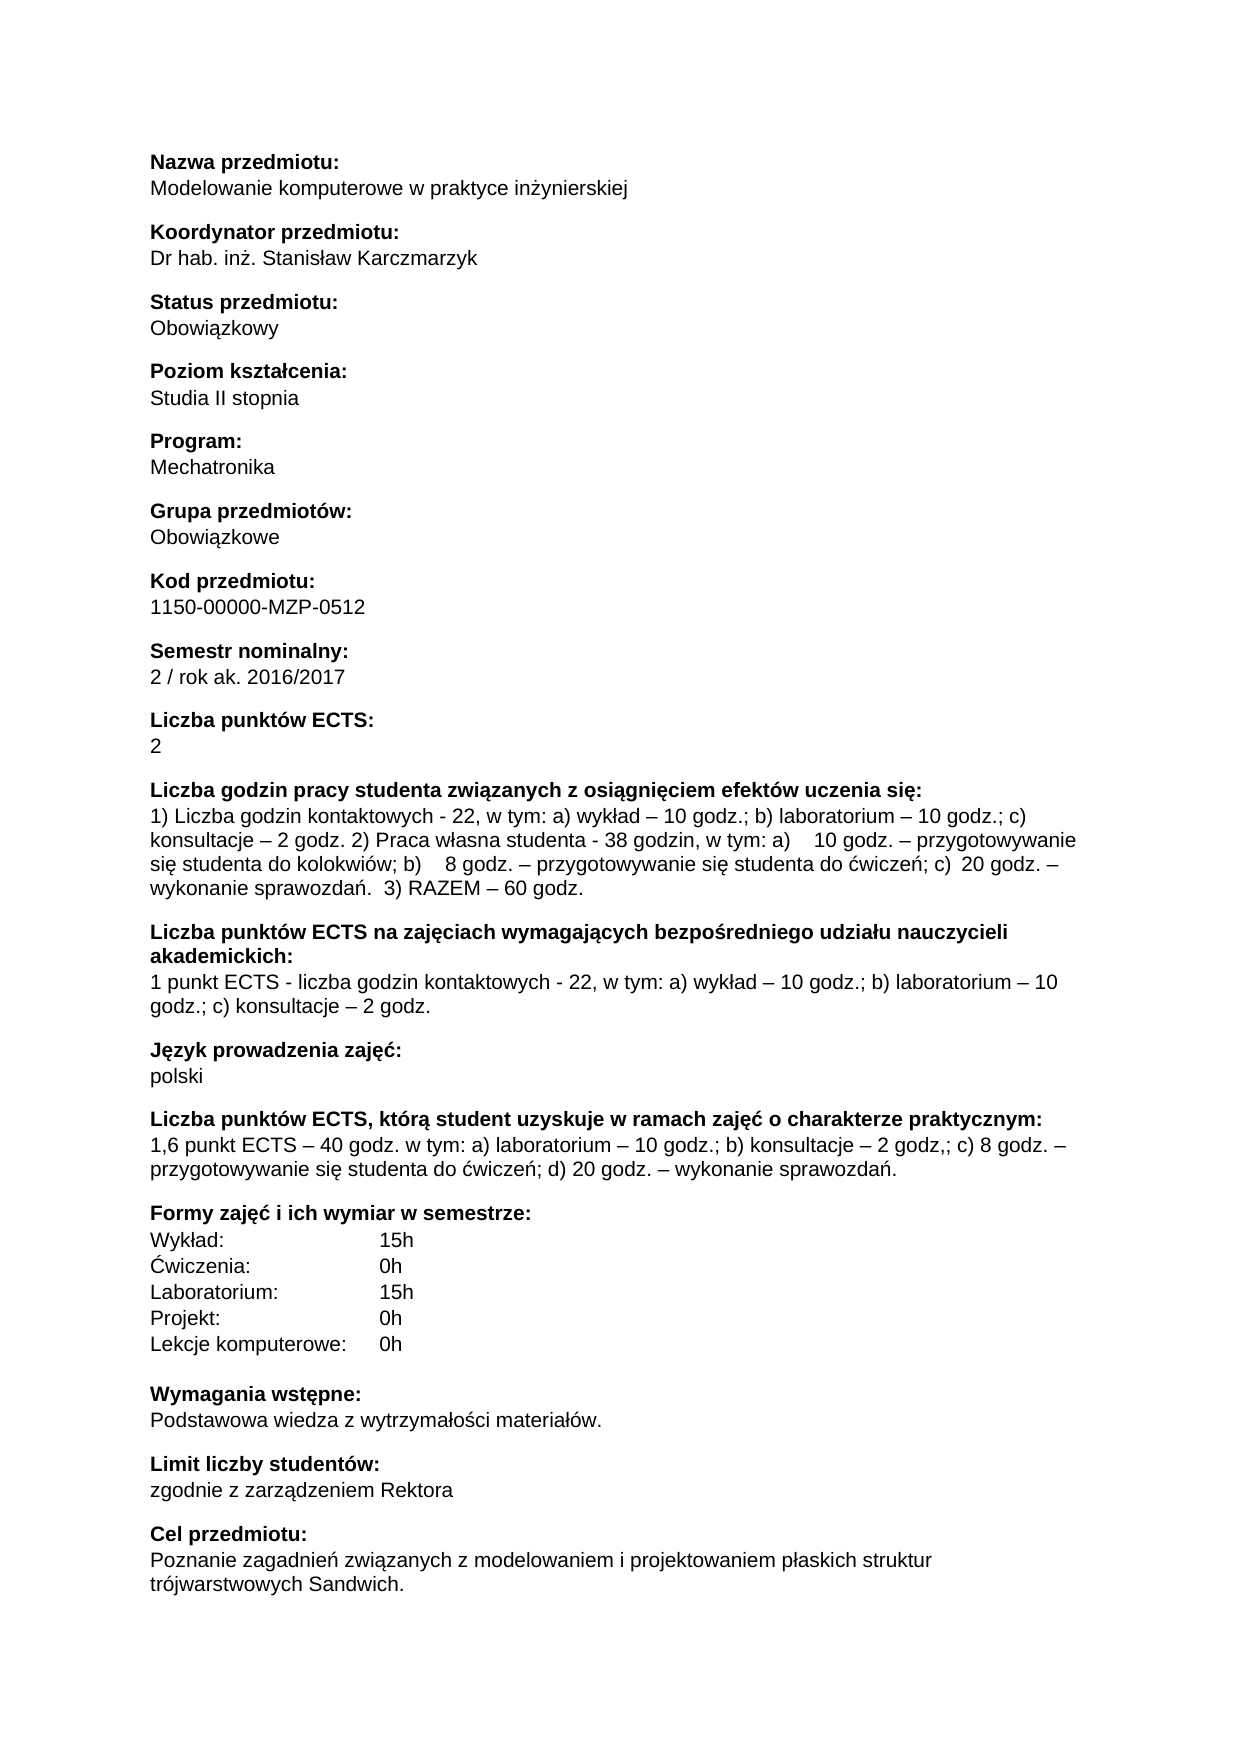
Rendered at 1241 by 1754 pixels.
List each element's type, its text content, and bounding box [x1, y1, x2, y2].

text 1,6 punkt ECTS – 40 godz. w tym: a) laboratorium – 10 godz.; b) konsultacje – 2 godz,; c) 8 godz. – przygotowywanie się studenta do ćwiczeń; d) 20 godz. – wykonanie sprawozdań. [150, 1133, 1090, 1181]
text 1150-00000-MZP-0512 [150, 595, 1090, 619]
table_cell Ćwiczenia: [140, 1254, 367, 1278]
text Nazwa przedmiotu: [150, 150, 1090, 174]
text Liczba punktów ECTS: [150, 708, 1090, 732]
table_cell 0h [369, 1330, 597, 1356]
text Liczba punktów ECTS, którą student uzyskuje w ramach zajęć o charakterze praktycznym: [150, 1107, 1090, 1131]
text Status przedmiotu: [150, 289, 1090, 313]
text polski [150, 1063, 1090, 1087]
text Liczba punktów ECTS na zajęciach wymagających bezpośredniego udziału nauczycieli akademickich: [150, 920, 1090, 968]
text Formy zajęć i ich wymiar w semestrze: [150, 1201, 1090, 1225]
table_header Wykład: [140, 1228, 367, 1252]
text Wymagania wstępne: [150, 1382, 1090, 1406]
text 1 punkt ECTS - liczba godzin kontaktowych - 22, w tym: a) wykład – 10 godz.; b) laboratorium – 10 godz.; c) konsultacje – 2 godz. [150, 970, 1090, 1018]
table_cell Projekt: [140, 1306, 367, 1330]
text 2 [150, 734, 1090, 758]
table_cell 0h [369, 1252, 597, 1278]
text Podstawowa wiedza z wytrzymałości materiałów. [150, 1408, 1090, 1432]
table_cell 15h [369, 1278, 597, 1304]
text Obowiązkowy [150, 316, 1090, 339]
text Semestr nominalny: [150, 638, 1090, 662]
text Mechatronika [150, 455, 1090, 479]
text Modelowanie komputerowe w praktyce inżynierskiej [150, 176, 1090, 200]
text Cel przedmiotu: [150, 1521, 1090, 1545]
text Poznanie zagadnień związanych z modelowaniem i projektowaniem płaskich struktur trójwarstwowych Sandwich. [150, 1547, 1090, 1595]
text Koordynator przedmiotu: [150, 220, 1090, 244]
text 1) Liczba godzin kontaktowych - 22, w tym: a) wykład – 10 godz.; b) laboratorium – 10 godz.; c) konsultacje – 2 godz. 2) Praca własna studenta - 38 godzin, w tym: a) 10 godz. – przygotowywanie się studenta do kolokwiów; b) 8 godz. – przygotowywanie się studenta do ćwiczeń; c) 20 godz. – wykonanie sprawozdań. 3) RAZEM – 60 godz. [150, 804, 1090, 900]
text Kod przedmiotu: [150, 569, 1090, 593]
text Obowiązkowe [150, 525, 1090, 549]
text zgodnie z zarządzeniem Rektora [150, 1478, 1090, 1502]
text Program: [150, 429, 1090, 453]
text Limit liczby studentów: [150, 1452, 1090, 1476]
text Dr hab. inż. Stanisław Karczmarzyk [150, 246, 1090, 270]
text Poziom kształcenia: [150, 359, 1090, 383]
text Język prowadzenia zajęć: [150, 1037, 1090, 1061]
text Grupa przedmiotów: [150, 499, 1090, 523]
text Liczba godzin pracy studenta związanych z osiągnięciem efektów uczenia się: [150, 778, 1090, 802]
table_cell Laboratorium: [140, 1280, 367, 1304]
text 2 / rok ak. 2016/2017 [150, 664, 1090, 688]
text Studia II stopnia [150, 385, 1090, 409]
table_cell Lekcje komputerowe: [140, 1332, 367, 1356]
table_cell 0h [369, 1304, 597, 1330]
table_header 15h [369, 1228, 597, 1252]
